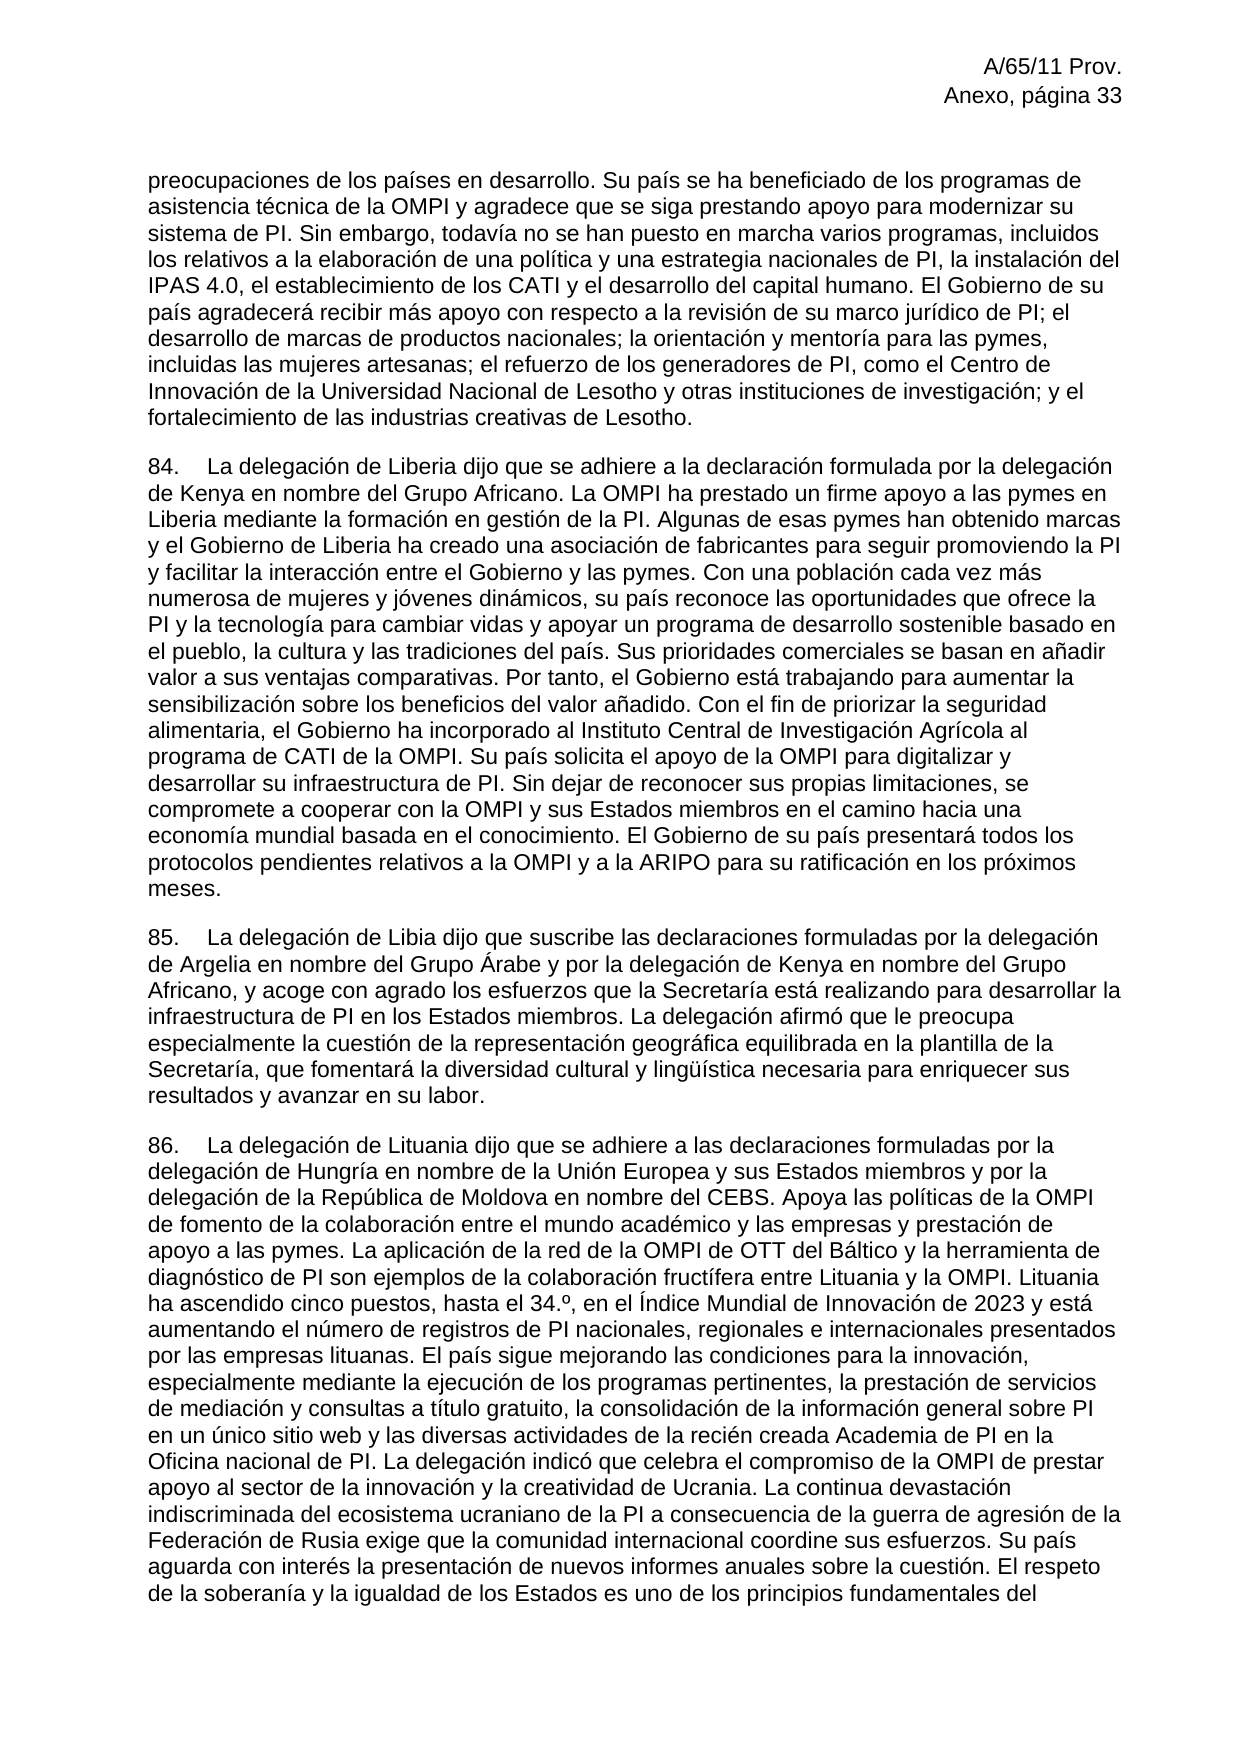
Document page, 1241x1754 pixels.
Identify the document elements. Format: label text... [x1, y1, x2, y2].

text La delegación de Liberia dijo que se adhiere a la declaración formulada por la delegación de Kenya en nombre del Grupo Africano. La OMPI ha prestado un firme apoyo a las pymes en Liberia mediante la formación en gestión de la PI. Algunas de esas pymes han obtenido marcas y el Gobierno de Liberia ha creado una asociación de fabricantes para seguir promoviendo la PI y facilitar la interacción entre el Gobierno y las pymes. Con una población cada vez más numerosa de mujeres y jóvenes dinámicos, su país reconoce las oportunidades que ofrece la PI y la tecnología para cambiar vidas y apoyar un programa de desarrollo sostenible basado en el pueblo, la cultura y las tradiciones del país. Sus prioridades comerciales se basan en añadir valor a sus ventajas comparativas. Por tanto, el Gobierno está trabajando para aumentar la sensibilización sobre los beneficios del valor añadido. Con el fin de priorizar la seguridad alimentaria, el Gobierno ha incorporado al Instituto Central de Investigación Agrícola al programa de CATI de la OMPI. Su país solicita el apoyo de la OMPI para digitalizar y desarrollar su infraestructura de PI. Sin dejar de reconocer sus propias limitaciones, se compromete a cooperar con la OMPI y sus Estados miembros en el camino hacia una economía mundial basada en el conocimiento. El Gobierno de su país presentará todos los protocolos pendientes relativos a la OMPI y a la ARIPO para su ratificación en los próximos meses. [148, 453, 1122, 901]
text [148, 167, 1122, 430]
text La delegación de Libia dijo que suscribe las declaraciones formuladas por la delegación de Argelia en nombre del Grupo Árabe y por la delegación de Kenya en nombre del Grupo Africano, y acoge con agrado los esfuerzos que la Secretaría está realizando para desarrollar la infraestructura de PI en los Estados miembros. La delegación afirmó que le preocupa especialmente la cuestión de la representación geográfica equilibrada en la plantilla de la Secretaría, que fomentará la diversidad cultural y lingüística necesaria para enriquecer sus resultados y avanzar en su labor. [148, 924, 1122, 1109]
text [148, 1132, 1122, 1606]
